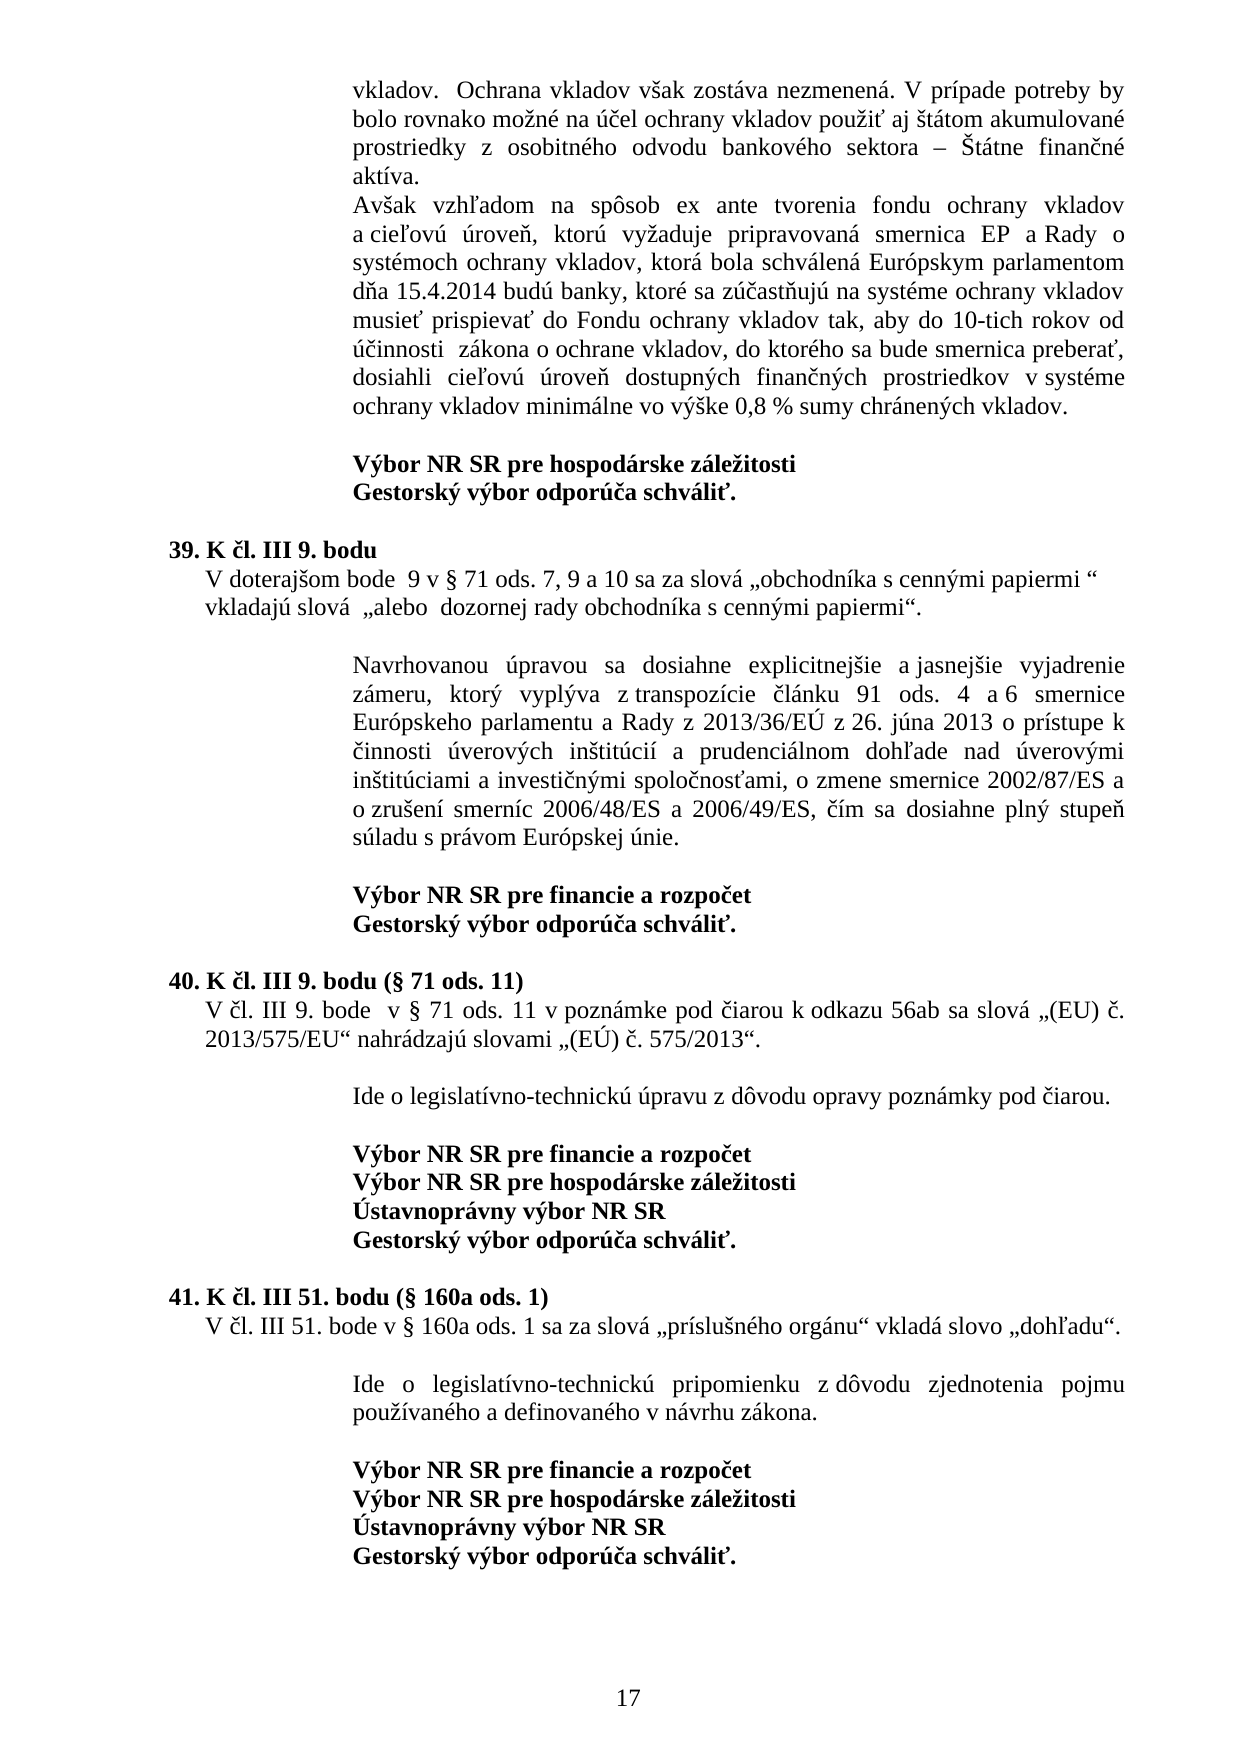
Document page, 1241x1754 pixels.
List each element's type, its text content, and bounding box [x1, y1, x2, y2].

text Ústavnoprávny výbor NR SR [279, 1196, 1125, 1225]
text Gestorský výbor odporúča schváliť. [279, 477, 1125, 506]
text Ústavnoprávny výbor NR SR [279, 1512, 1125, 1541]
text V čl. III 9. bode v § 71 ods. 11 v poznámke pod čiarou k odkazu 56ab sa slová „(EU) č. 2013/575/EU“ nahrádzajú slovami „(EÚ) č. 575/2013“. [205, 995, 1125, 1052]
text V doterajšom bode 9 v § 71 ods. 7, 9 a 10 sa za slová „obchodníka s cennými papiermi “ vkladajú slová „alebo dozornej rady obchodníka s cennými papiermi“. [205, 564, 1125, 621]
text Výbor NR SR pre hospodárske záležitosti [279, 1167, 1125, 1196]
text V čl. III 51. bode v § 160a ods. 1 sa za slová „príslušného orgánu“ vkladá slovo „dohľadu“. [205, 1311, 1125, 1340]
text Výbor NR SR pre financie a rozpočet [279, 1139, 1125, 1167]
text Výbor NR SR pre hospodárske záležitosti [279, 449, 1125, 477]
text Výbor NR SR pre hospodárske záležitosti [279, 1484, 1125, 1512]
text Avšak vzhľadom na spôsob ex ante tvorenia fondu ochrany vkladov a cieľovú úroveň, ktorú vyžaduje pripravovaná smernica EP a Rady o systémoch ochrany vkladov, ktorá bola schválená Európskym parlamentom dňa 15.4.2014 budú banky, ktoré sa zúčastňujú na systéme ochrany vkladov musieť prispievať do Fondu ochrany vkladov tak, aby do 10-tich rokov od účinnosti zákona o ochrane vkladov, do ktorého sa bude smernica preberať, dosiahli cieľovú úroveň dostupných finančných prostriedkov v systéme ochrany vkladov minimálne vo výške 0,8 % sumy chránených vkladov. [352, 190, 1125, 420]
list K čl. III 9. bodu (§ 71 ods. 11) [169, 966, 1125, 995]
text Ide o legislatívno-technickú úpravu z dôvodu opravy poznámky pod čiarou. [352, 1081, 1125, 1110]
text Výbor NR SR pre financie a rozpočet [279, 1455, 1125, 1484]
text Výbor NR SR pre financie a rozpočet [279, 880, 1125, 909]
list K čl. III 9. bodu [169, 535, 1125, 564]
text Gestorský výbor odporúča schváliť. [279, 1225, 1125, 1254]
text Gestorský výbor odporúča schváliť. [279, 909, 1125, 937]
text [352, 1369, 1125, 1426]
text Navrhovanou úpravou sa dosiahne explicitnejšie a jasnejšie vyjadrenie zámeru, ktorý vyplýva z transpozície článku 91 ods. 4 a 6 smernice Európskeho parlamentu a Rady z 2013/36/EÚ z 26. júna 2013 o prístupe k činnosti úverových inštitúcií a prudenciálnom dohľade nad úverovými inštitúciami a investičnými spoločnosťami, o zmene smernice 2002/87/ES a o zrušení smerníc 2006/48/ES a 2006/49/ES, čím sa dosiahne plný stupeň súladu s právom Európskej únie. [352, 650, 1125, 851]
list K čl. III 51. bodu (§ 160a ods. 1) [169, 1282, 1125, 1311]
text Gestorský výbor odporúča schváliť. [279, 1541, 1125, 1570]
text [352, 75, 1125, 190]
